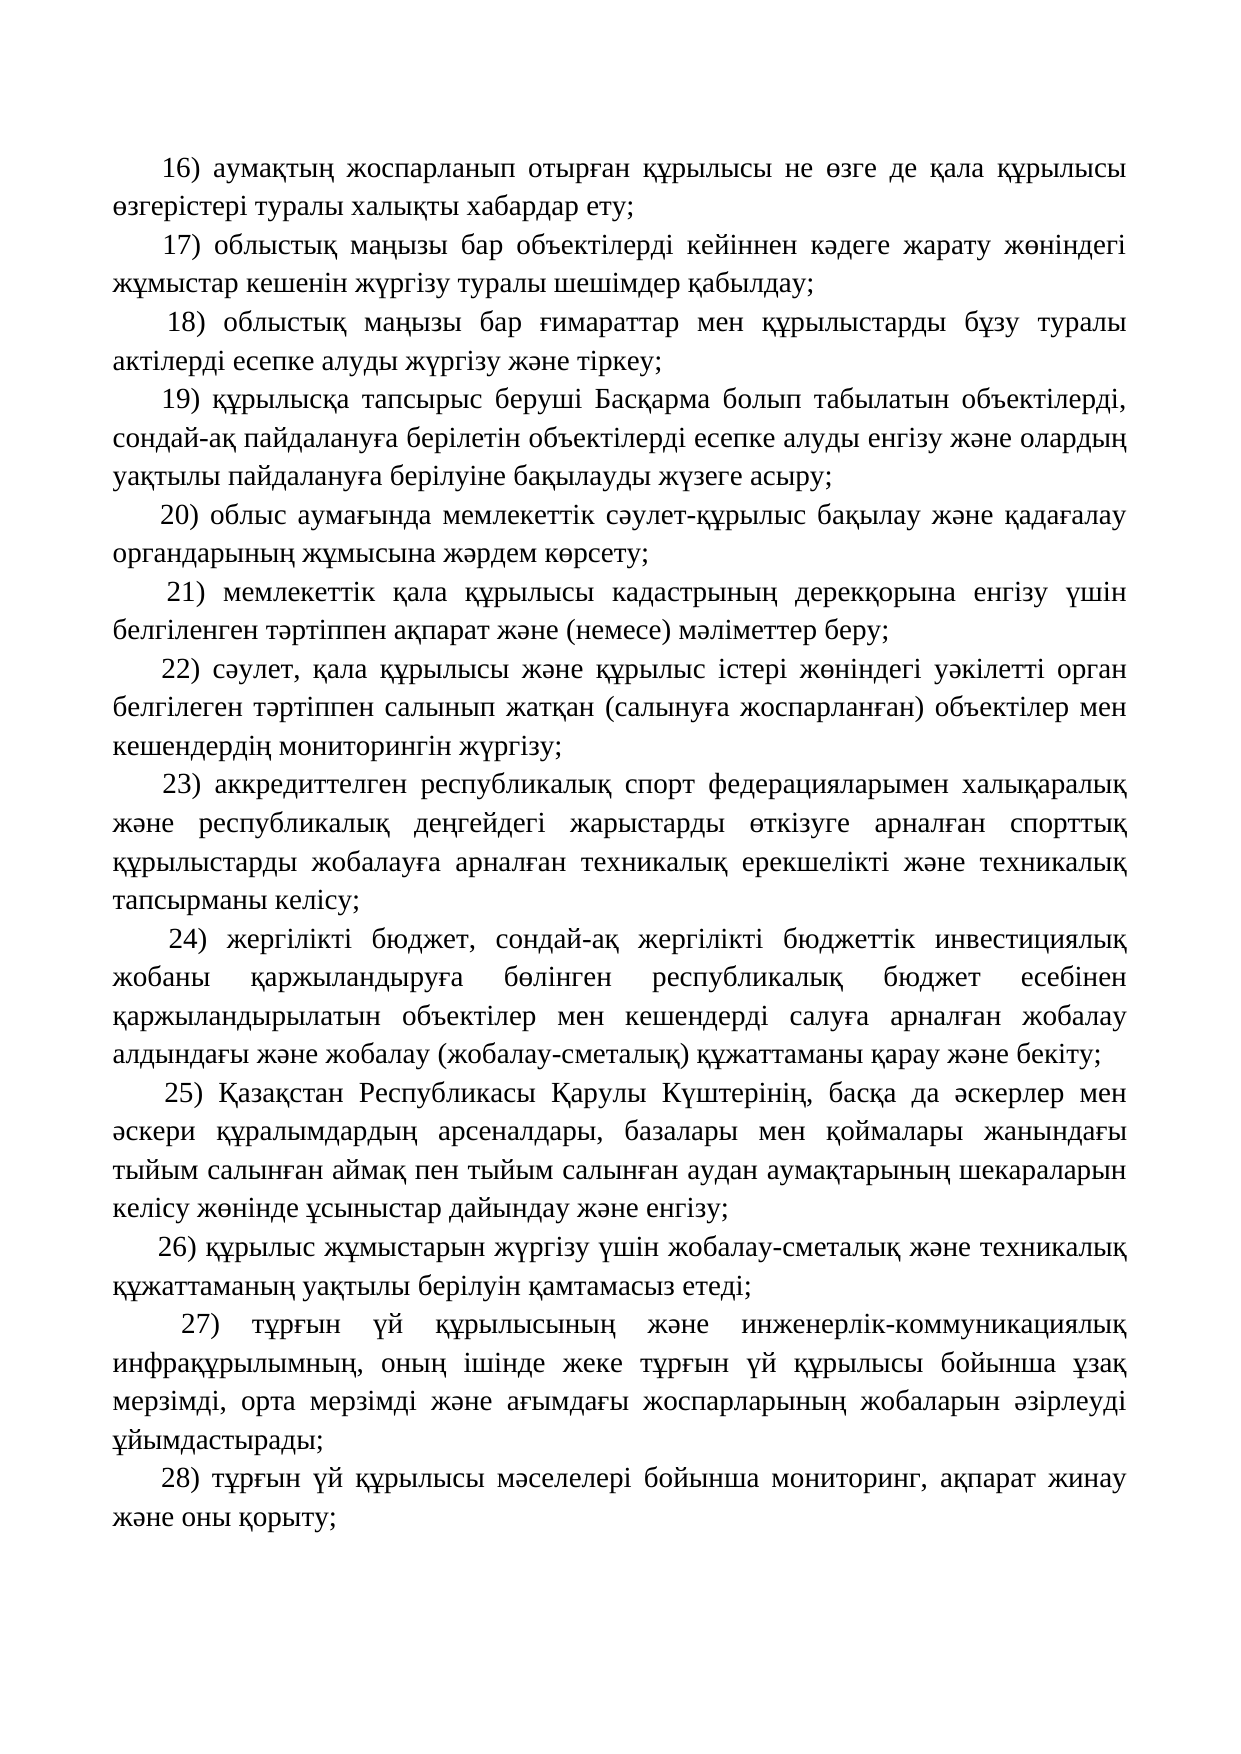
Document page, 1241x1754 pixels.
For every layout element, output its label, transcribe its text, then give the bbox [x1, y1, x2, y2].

text 19) құрылысқа тапсырыс беруші Басқарма болып табылатын объектілерді, сондай-ақ пайдалануға берілетін объектілерді есепке алуды енгізу және олардың уақтылы пайдалануға берілуіне бақылауды жүзеге асыру; [112, 381, 1128, 492]
text 16) аумақтың жоспарланып отырған құрылысы не өзге де қала құрылысы өзгерістері туралы халықты хабардар ету; [112, 150, 1128, 222]
text 27) тұрғын үй құрылысының және инженерлік-коммуникациялық инфрақұрылымның, оның ішінде жеке тұрғын үй құрылысы бойынша ұзақ мерзімді, орта мерзімді және ағымдағы жоспарларының жобаларын әзірлеуді ұйымдастырады; [112, 1306, 1128, 1455]
text 26) құрылыс жұмыстарын жүргізу үшін жобалау-сметалық және техникалық құжаттаманың уақтылы берілуін қамтамасыз етеді; [112, 1229, 1128, 1301]
text 18) облыстық маңызы бар ғимараттар мен құрылыстарды бұзу туралы актілерді есепке алуды жүргізу және тіркеу; [112, 304, 1128, 376]
text 28) тұрғын үй құрылысы мәселелері бойынша мониторинг, ақпарат жинау және оны қорыту; [112, 1460, 1128, 1532]
text 23) аккредиттелген республикалық спорт федерацияларымен халықаралық және республикалық деңгейдегі жарыстарды өткізуге арналған спорттық құрылыстарды жобалауға арналған техникалық ерекшелікті және техникалық тапсырманы келісу; [112, 767, 1128, 916]
text 22) сәулет, қала құрылысы және құрылыс істері жөніндегі уәкілетті орган белгілеген тәртіппен салынып жатқан (салынуға жоспарланған) объектілер мен кешендердің мониторингін жүргізу; [112, 651, 1128, 762]
text 24) жергілікті бюджет, сондай-ақ жергілікті бюджеттік инвестициялық жобаны қаржыландыруға бөлінген республикалық бюджет есебінен қаржыландырылатын объектілер мен кешендерді салуға арналған жобалау алдындағы және жобалау (жобалау-сметалық) құжаттаманы қарау және бекіту; [112, 921, 1128, 1070]
text 17) облыстық маңызы бар объектілерді кейіннен кәдеге жарату жөніндегі жұмыстар кешенін жүргізу туралы шешімдер қабылдау; [112, 227, 1128, 299]
text 25) Қазақстан Республикасы Қарулы Күштерінің, басқа да әскерлер мен әскери құралымдардың арсеналдары, базалары мен қоймалары жанындағы тыйым салынған аймақ пен тыйым салынған аудан аумақтарының шекараларын келісу жөнінде ұсыныстар дайындау және енгізу; [112, 1075, 1128, 1224]
text 20) облыс аумағында мемлекеттік сәулет-құрылыс бақылау және қадағалау органдарының жұмысына жәрдем көрсету; [112, 497, 1128, 569]
text 21) мемлекеттік қала құрылысы кадастрының дерекқорына енгізу үшін белгіленген тәртіппен ақпарат және (немесе) мәліметтер беру; [112, 574, 1128, 646]
